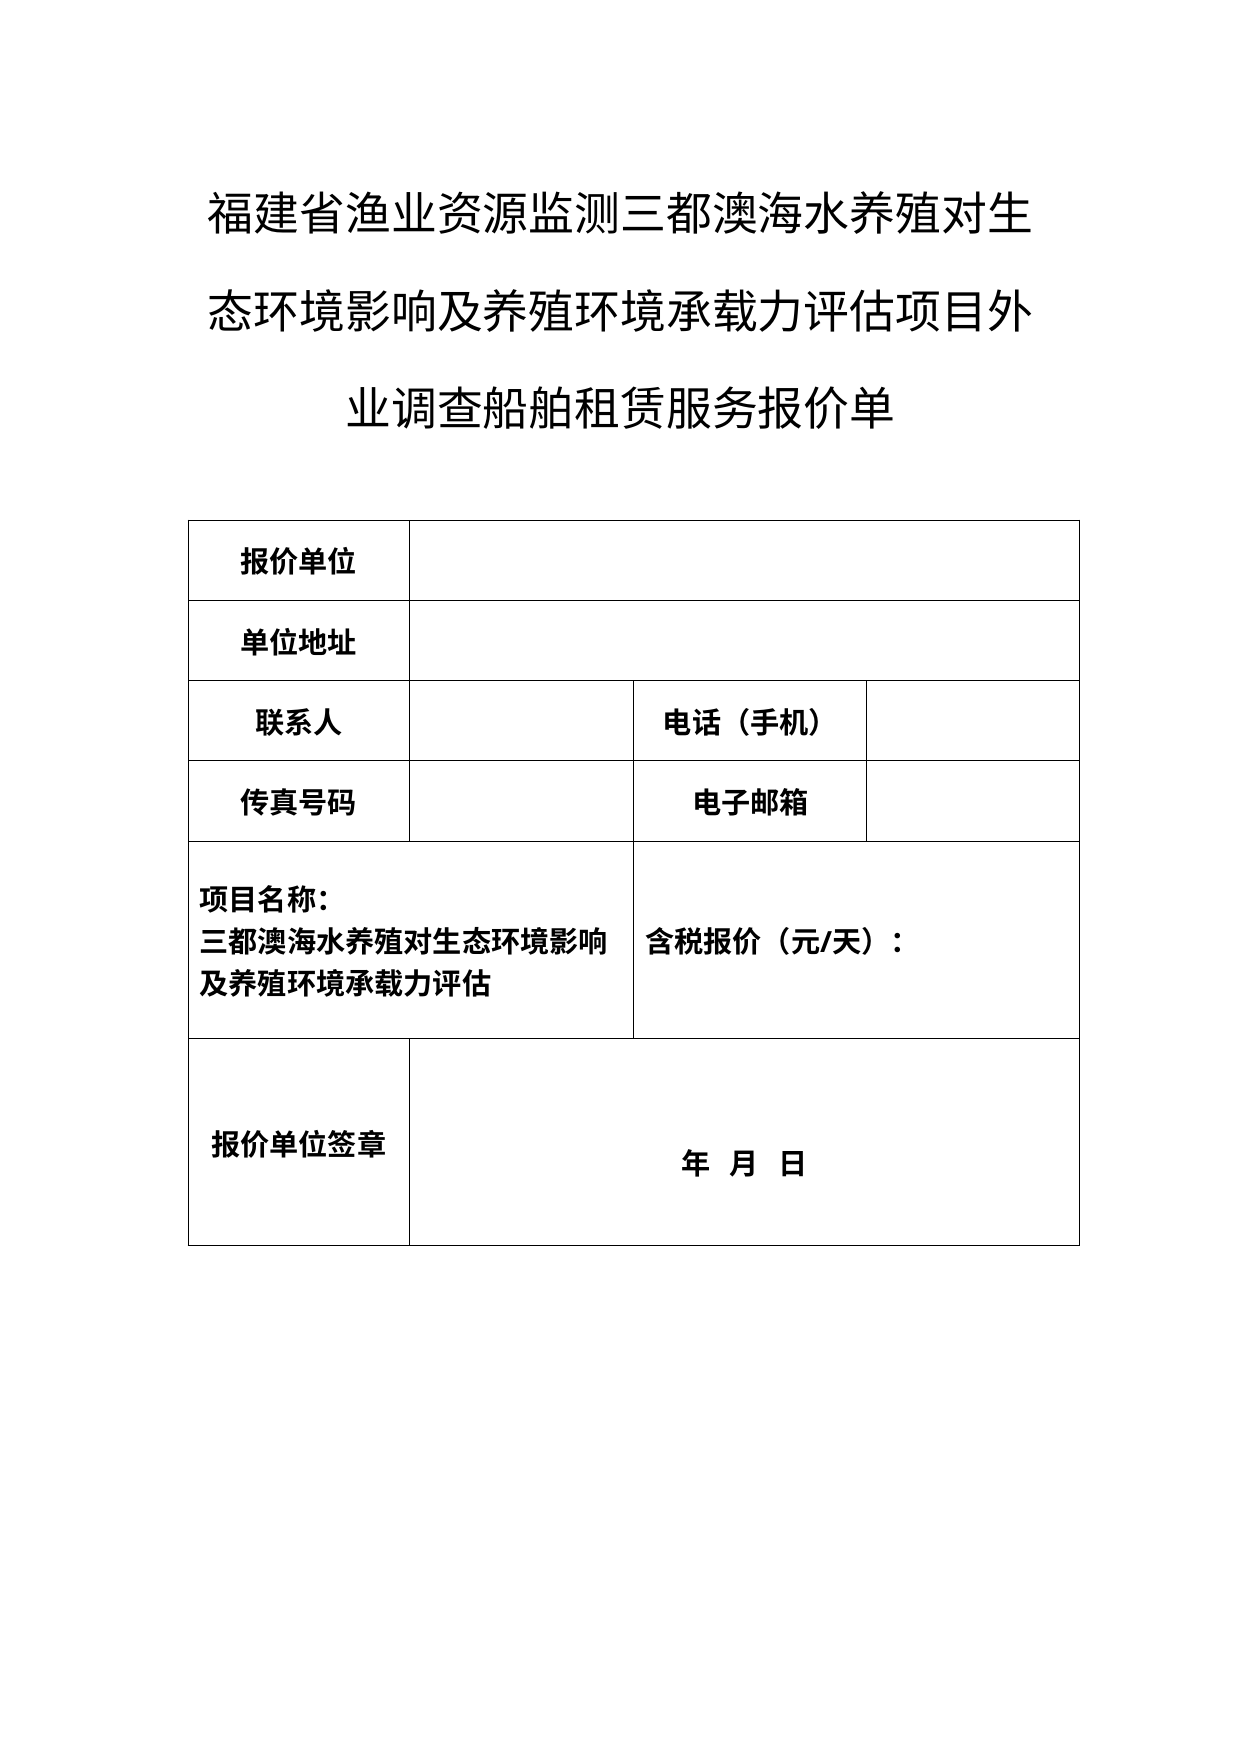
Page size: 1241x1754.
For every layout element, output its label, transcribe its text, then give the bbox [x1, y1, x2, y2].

table_cell [410, 601, 1079, 680]
table_cell [410, 681, 633, 760]
table_header 报价单位 [189, 521, 409, 600]
table_cell [867, 681, 1079, 760]
table_cell 联系人 [189, 681, 409, 760]
table_cell 报价单位签章 [189, 1039, 409, 1245]
table_cell 电子邮箱 [634, 761, 866, 841]
table_cell 含税报价（元/天）： [634, 842, 1079, 1038]
table_cell 电话（手机） [634, 681, 866, 760]
table_cell 单位地址 [189, 601, 409, 680]
table_cell 传真号码 [189, 761, 409, 841]
table_cell [867, 761, 1079, 841]
table_cell 年 月 日 [410, 1039, 1079, 1245]
table_header [410, 521, 1079, 600]
table_cell [410, 761, 633, 841]
text 福建省渔业资源监测三都澳海水养殖对生态环境影响及养殖环境承载力评估项目外业调查船舶租赁服务报价单 [187, 162, 1053, 454]
table_cell 项目名称： 三都澳海水养殖对生态环境影响及养殖环境承载力评估 [189, 842, 633, 1038]
